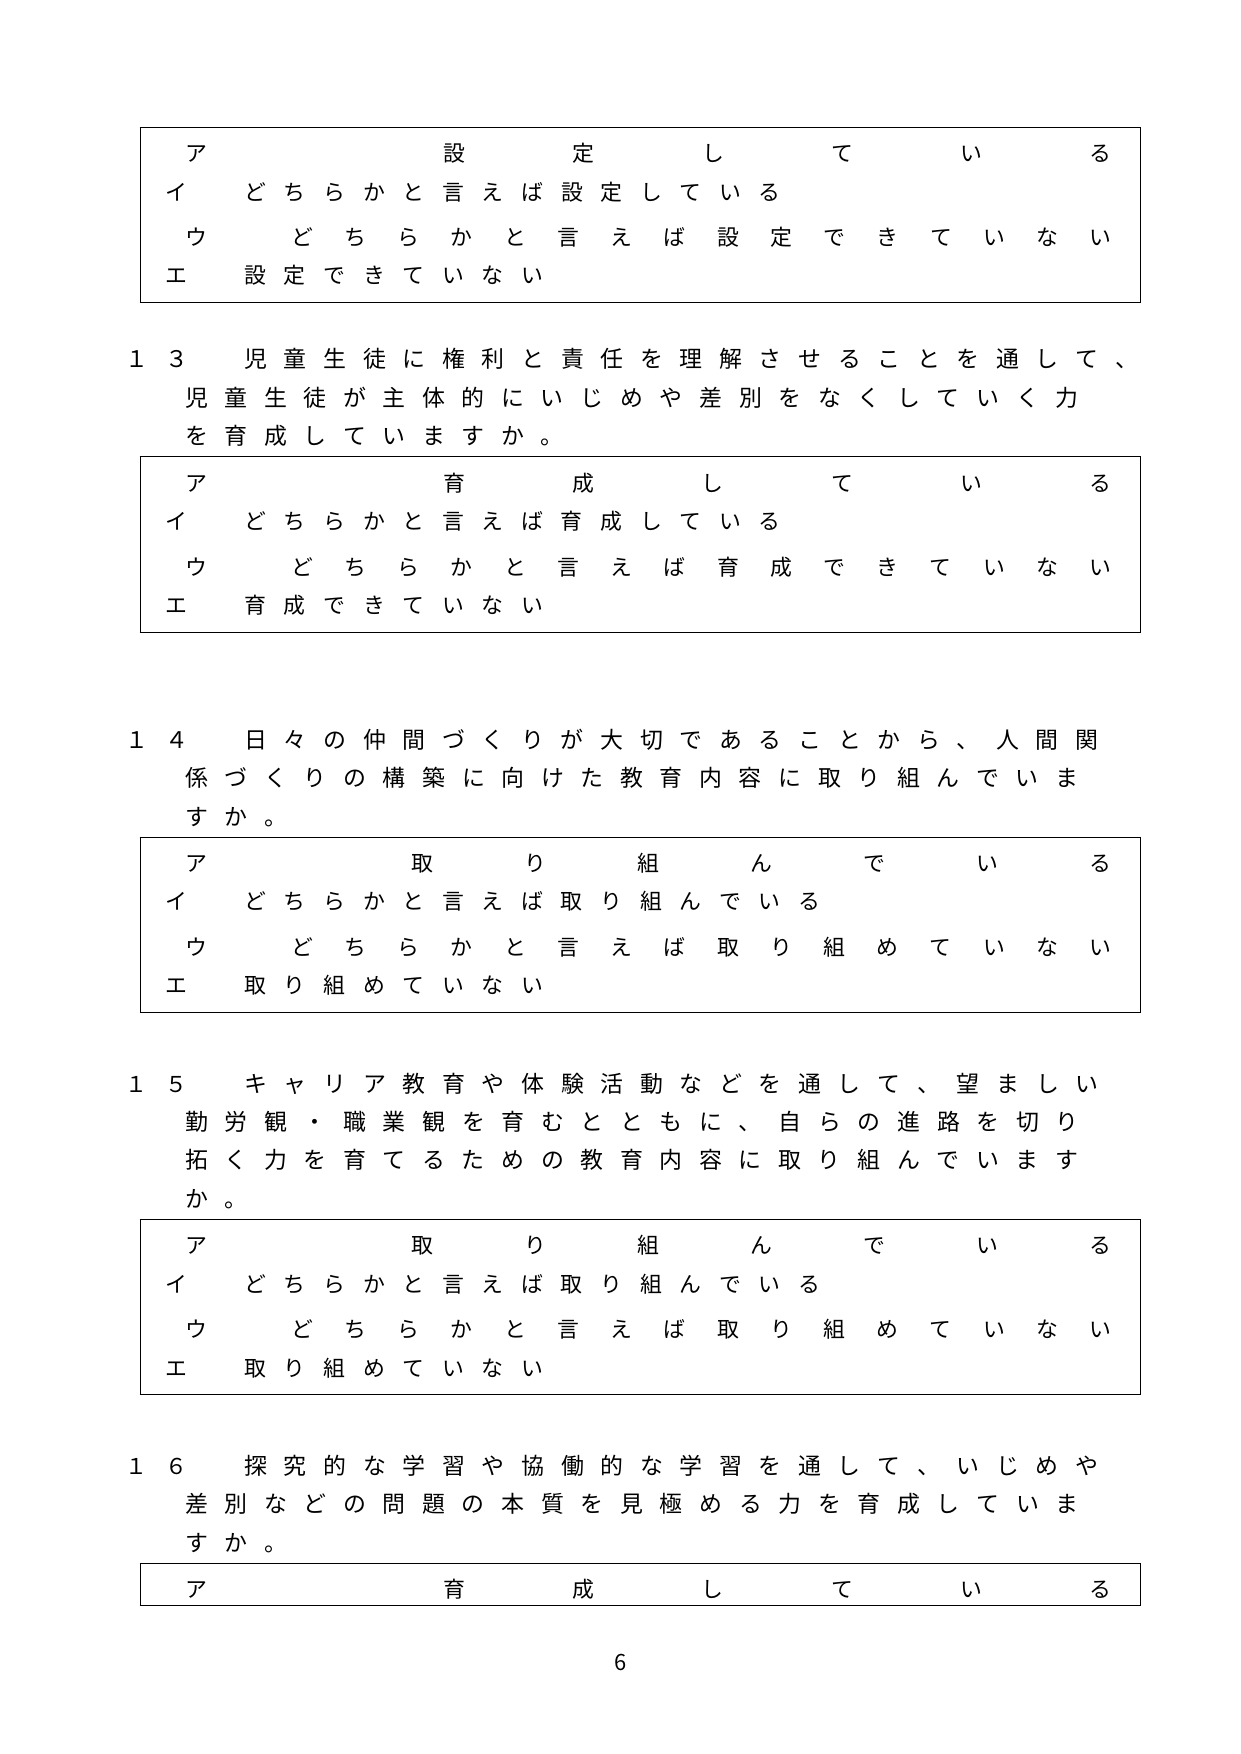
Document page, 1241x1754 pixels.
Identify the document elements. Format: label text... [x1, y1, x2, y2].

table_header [141, 1564, 1140, 1605]
table_header ア 設定している イ どちらかと言えば設定している ウ どちらかと言えば設定できていない エ 設定できていない [141, 128, 1140, 302]
table_header ア 育成している イ どちらかと言えば育成している ウ どちらかと言えば育成できていない エ 育成できていない [141, 457, 1140, 632]
table_header ア 取り組んでいる イ どちらかと言えば取り組んでいる ウ どちらかと言えば取り組めていない エ 取り組めていない [141, 1220, 1140, 1394]
text １５ キャリア教育や体験活動などを通して、望ましい勤労観・職業観を育むとともに、自らの進路を切り拓く力を育てるための教育内容に取り組んでいますか。 [125, 1066, 1115, 1214]
text １６ 探究的な学習や協働的な学習を通して、いじめや差別などの問題の本質を見極める力を育成していますか。 [125, 1448, 1115, 1558]
text １３ 児童生徒に権利と責任を理解させることを通して、児童生徒が主体的にいじめや差別をなくしていく力を育成していますか。 [125, 341, 1115, 451]
text １４ 日々の仲間づくりが大切であることから、人間関係づくりの構築に向けた教育内容に取り組んでいますか。 [125, 722, 1115, 832]
table_header ア 取り組んでいる イ どちらかと言えば取り組んでいる ウ どちらかと言えば取り組めていない エ 取り組めていない [141, 838, 1140, 1012]
